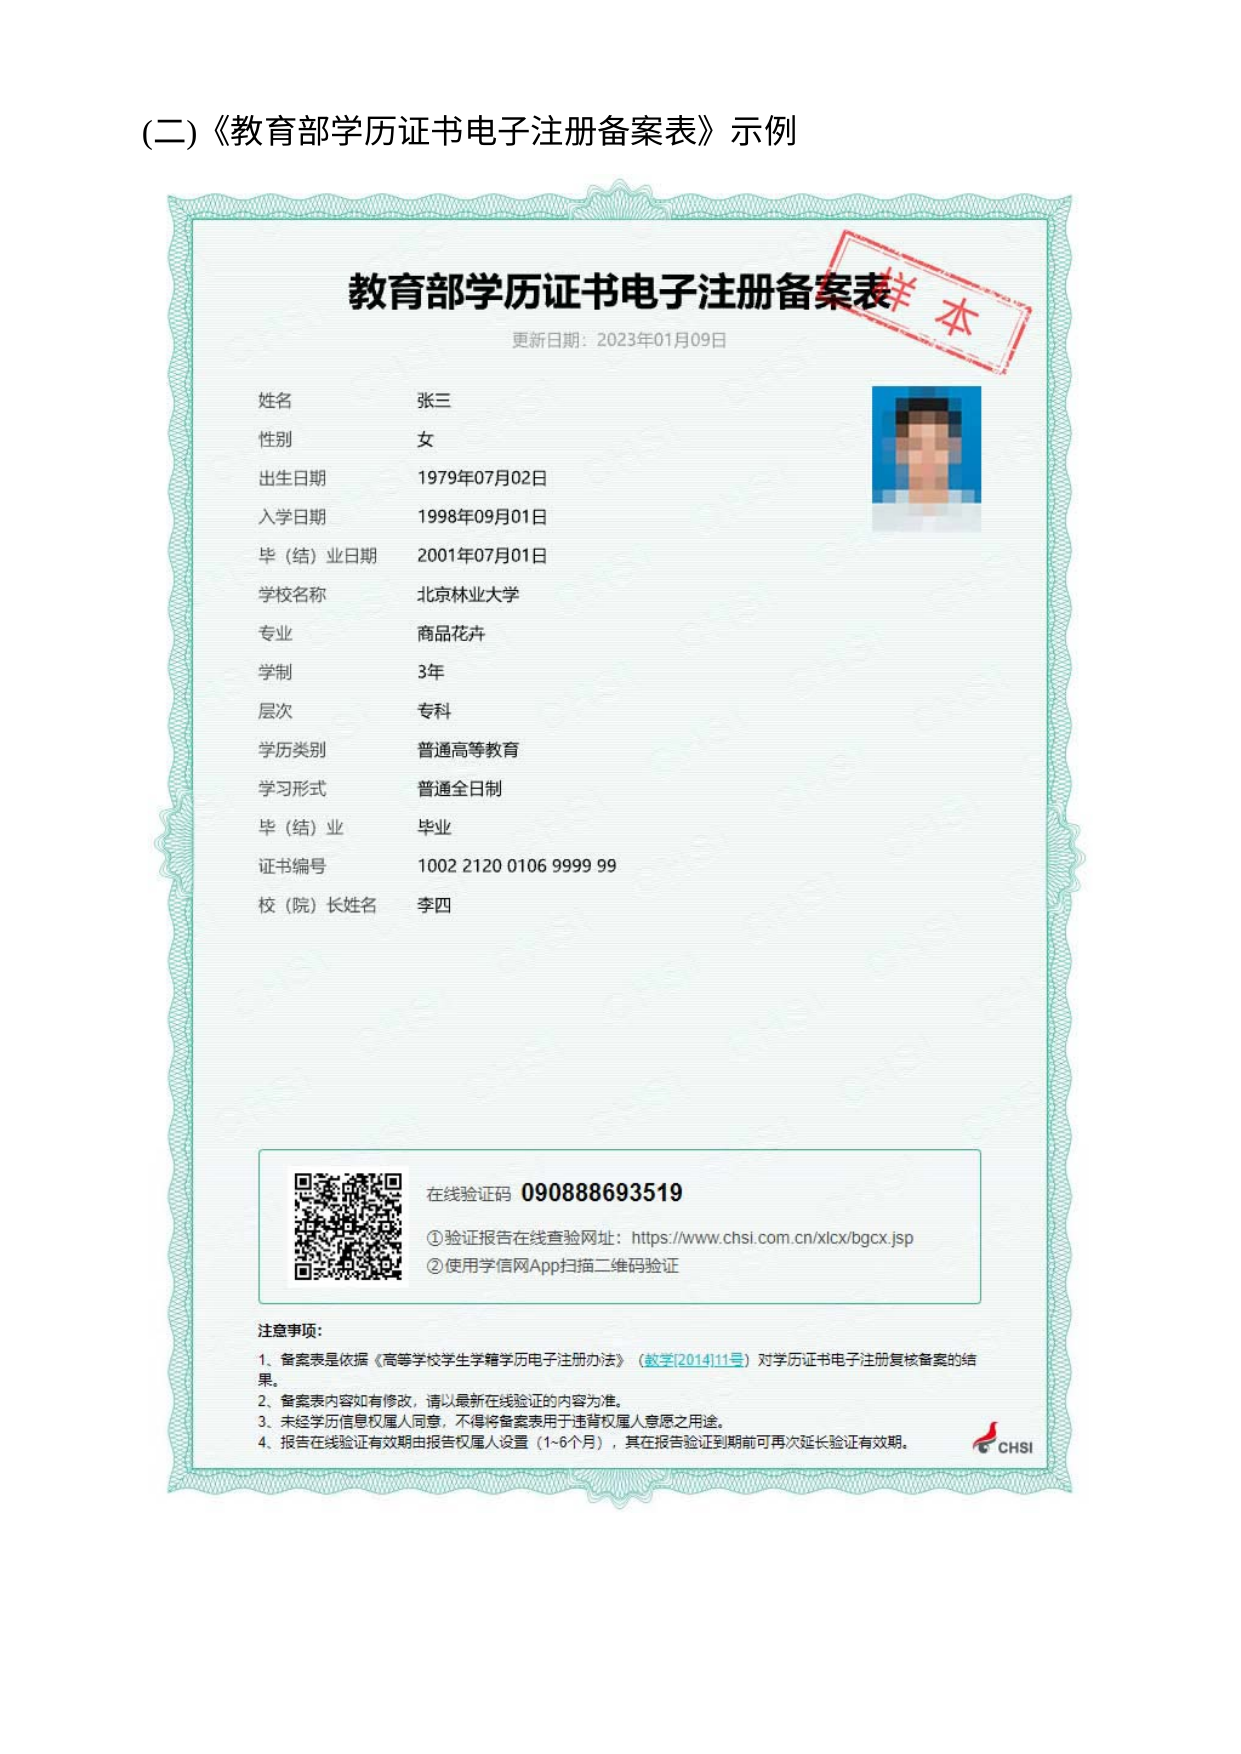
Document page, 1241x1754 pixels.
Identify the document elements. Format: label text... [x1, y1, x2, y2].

picture [147, 174, 1093, 1513]
text (二)《教育部学历证书电子注册备案表》示例 [75, 84, 1165, 174]
